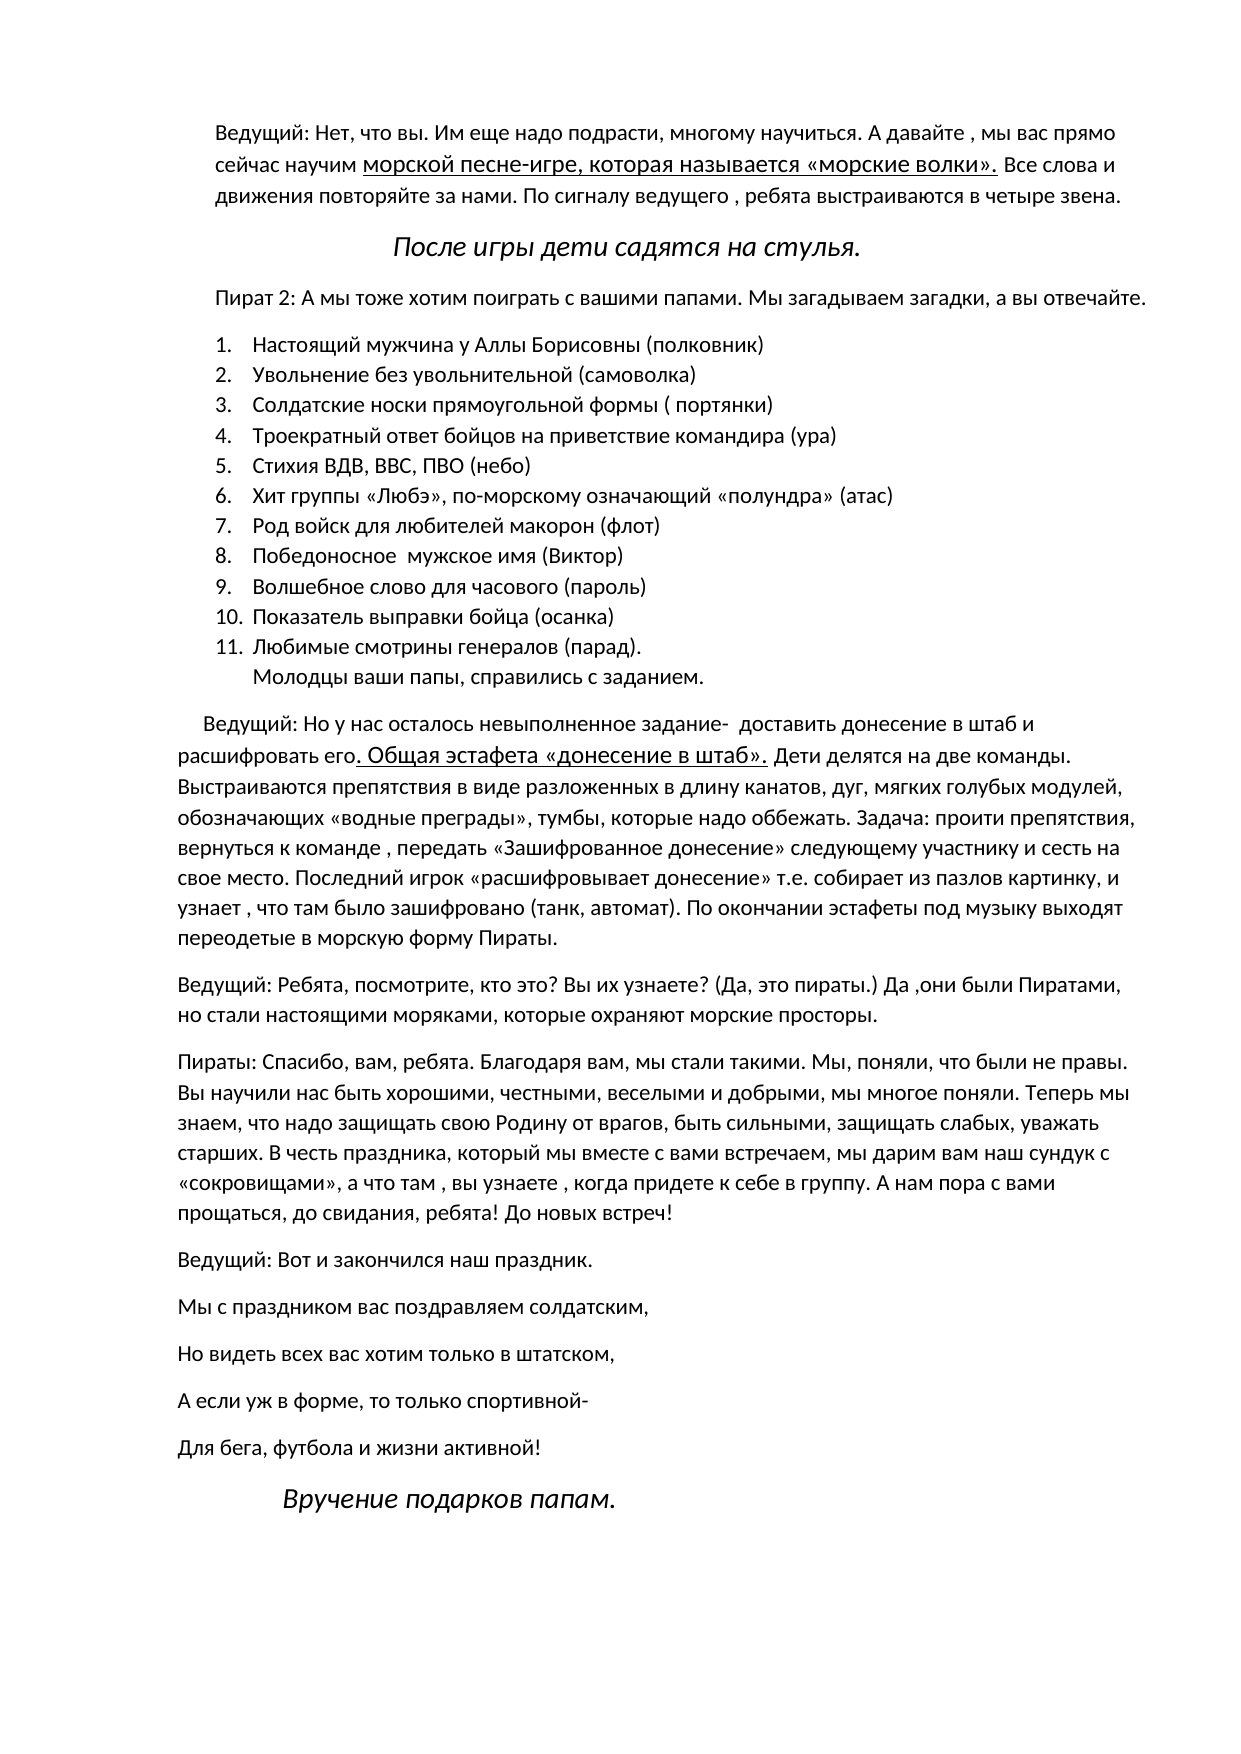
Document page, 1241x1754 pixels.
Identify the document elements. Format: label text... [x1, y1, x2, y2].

list Победоносное мужское имя (Виктор) [215, 542, 1152, 569]
list Показатель выправки бойца (осанка) [215, 602, 1152, 630]
list Род войск для любителей макорон (флот) [215, 511, 1152, 539]
text Для бега, футбола и жизни активной! [177, 1433, 1152, 1461]
text Пираты: Спасибо, вам, ребята. Благодаря вам, мы стали такими. Мы, поняли, что были не правы. Вы научили нас быть хорошими, честными, веселыми и добрыми, мы многое поняли. Теперь мы знаем, что надо защищать свою Родину от врагов, быть сильными, защищать слабых, уважать старших. В честь праздника, который мы вместе с вами встречаем, мы дарим вам наш сундук с «сокровищами», а что там , вы узнаете , когда придете к себе в группу. А нам пора с вами прощаться, до свидания, ребята! До новых встреч! [177, 1047, 1152, 1226]
text Но видеть всех вас хотим только в штатском, [177, 1339, 1152, 1367]
text Пират 2: А мы тоже хотим поиграть с вашими папами. Мы загадываем загадки, а вы отвечайте. [215, 283, 1152, 311]
list Солдатские носки прямоугольной формы ( портянки) [215, 391, 1152, 418]
list Стихия ВДВ, ВВС, ПВО (небо) [215, 451, 1152, 479]
text Мы с праздником вас поздравляем солдатским, [177, 1292, 1152, 1320]
text Вручение подарков папам. [177, 1480, 1152, 1515]
text А если уж в форме, то только спортивной- [177, 1386, 1152, 1414]
list Настоящий мужчина у Аллы Борисовны (полковник) [215, 330, 1152, 358]
list Волшебное слово для часового (пароль) [215, 572, 1152, 600]
text После игры дети садятся на стулья. [215, 228, 1152, 264]
text Ведущий: Нет, что вы. Им еще надо подрасти, многому научиться. А давайте , мы вас прямо сейчас научим морской песне-игре, которая называется «морские волки». Все слова и движения повторяйте за нами. По сигналу ведущего , ребята выстраиваются в четыре звена. [215, 118, 1152, 209]
list Молодцы ваши папы, справились с заданием. [252, 662, 1152, 690]
list Троекратный ответ бойцов на приветствие командира (ура) [215, 421, 1152, 449]
list Любимые смотрины генералов (парад). [215, 632, 1152, 660]
text Ведущий: Вот и закончился наш праздник. [177, 1245, 1152, 1273]
text Ведущий: Но у нас осталось невыполненное задание- доставить донесение в штаб и расшифровать его. Общая эстафета «донесение в штаб». Дети делятся на две команды. Выстраиваются препятствия в виде разложенных в длину канатов, дуг, мягких голубых модулей, обозначающих «водные преграды», тумбы, которые надо оббежать. Задача: проити препятствия, вернуться к команде , передать «Зашифрованное донесение» следующему участнику и сесть на свое место. Последний игрок «расшифровывает донесение» т.е. собирает из пазлов картинку, и узнает , что там было зашифровано (танк, автомат). По окончании эстафеты под музыку выходят переодетые в морскую форму Пираты. [177, 709, 1152, 951]
list Хит группы «Любэ», по-морскому означающий «полундра» (атас) [215, 481, 1152, 509]
text Ведущий: Ребята, посмотрите, кто это? Вы их узнаете? (Да, это пираты.) Да ,они были Пиратами, но стали настоящими моряками, которые охраняют морские просторы. [177, 970, 1152, 1028]
list Увольнение без увольнительной (самоволка) [215, 360, 1152, 388]
